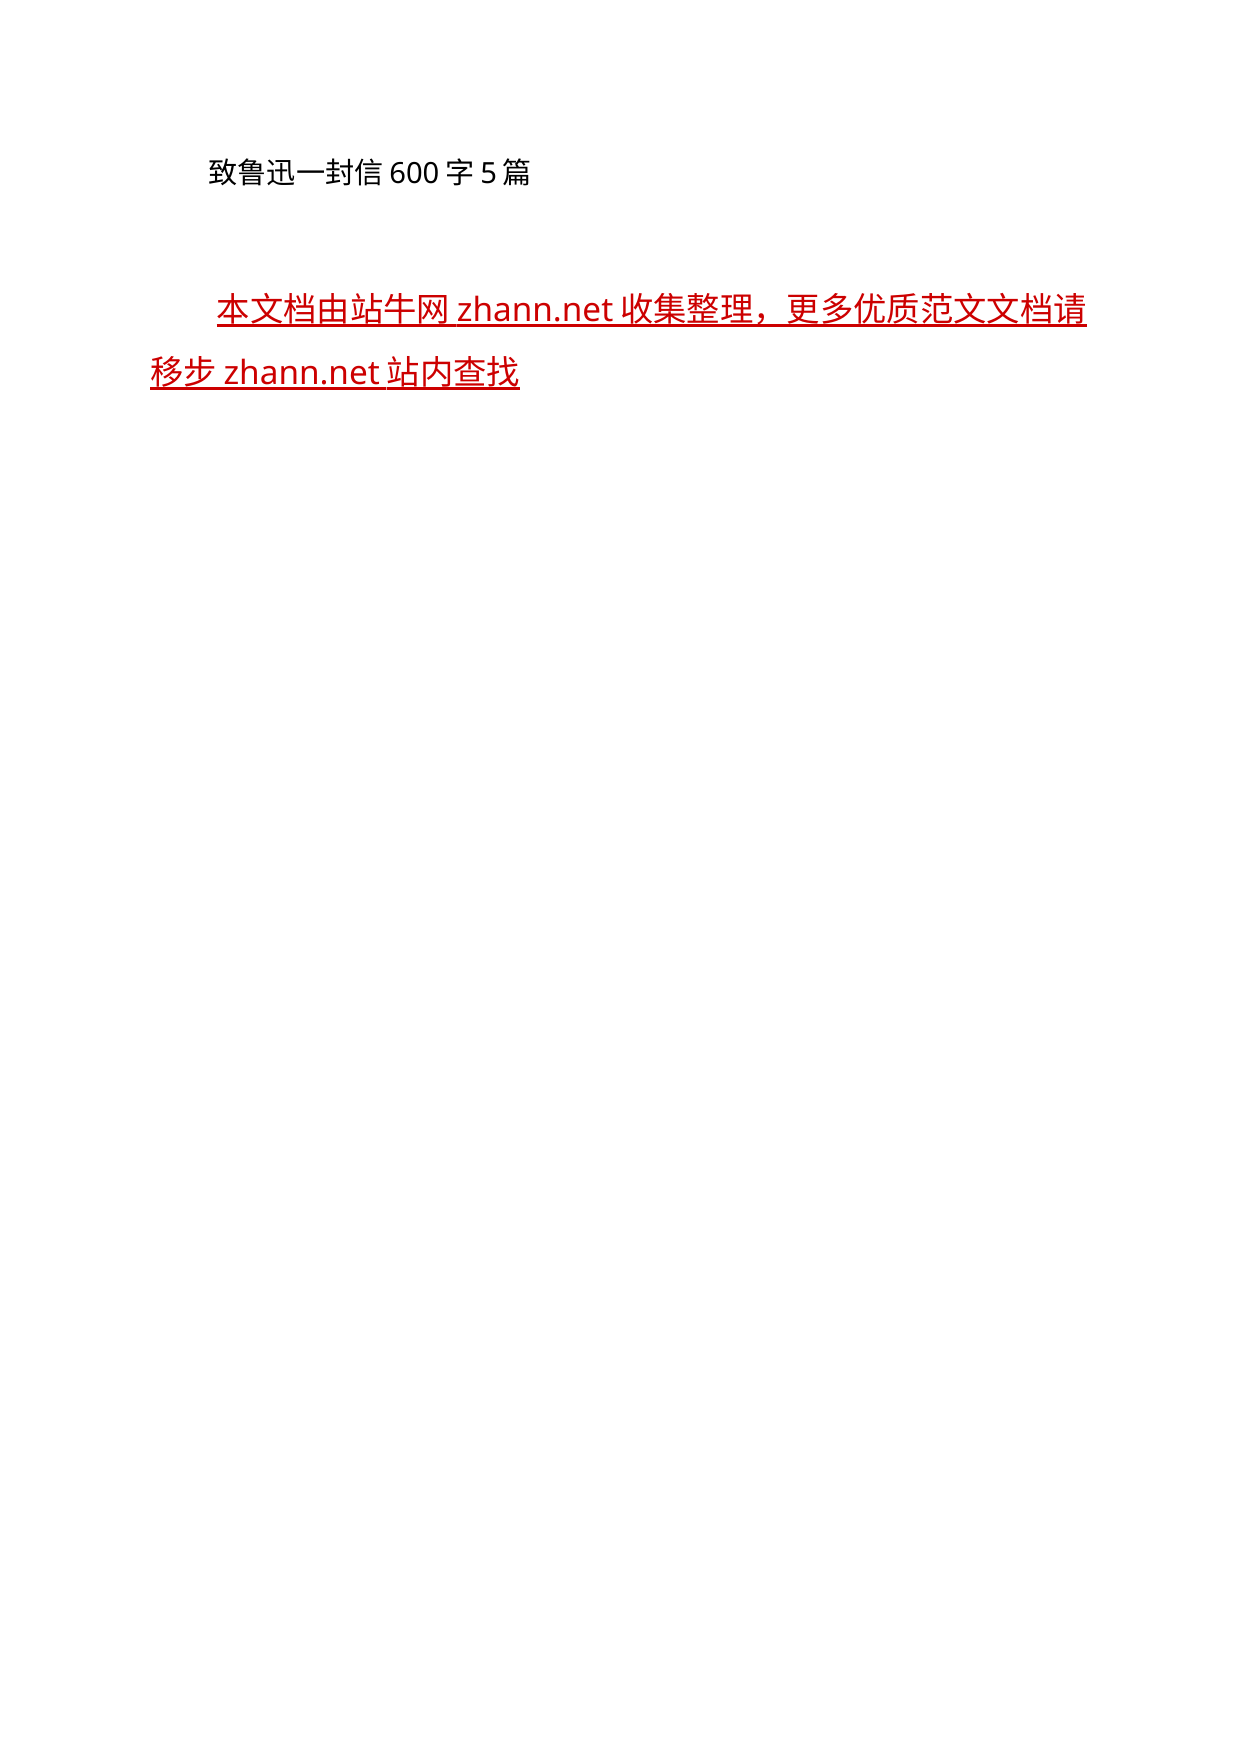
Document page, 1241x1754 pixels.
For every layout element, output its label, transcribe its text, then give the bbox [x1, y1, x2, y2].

text 致鲁迅一封信600字5篇 [150, 150, 1090, 192]
text 本文档由站牛网zhann.net收集整理，更多优质范文文档请移步zhann.net站内查找 [150, 283, 1090, 394]
